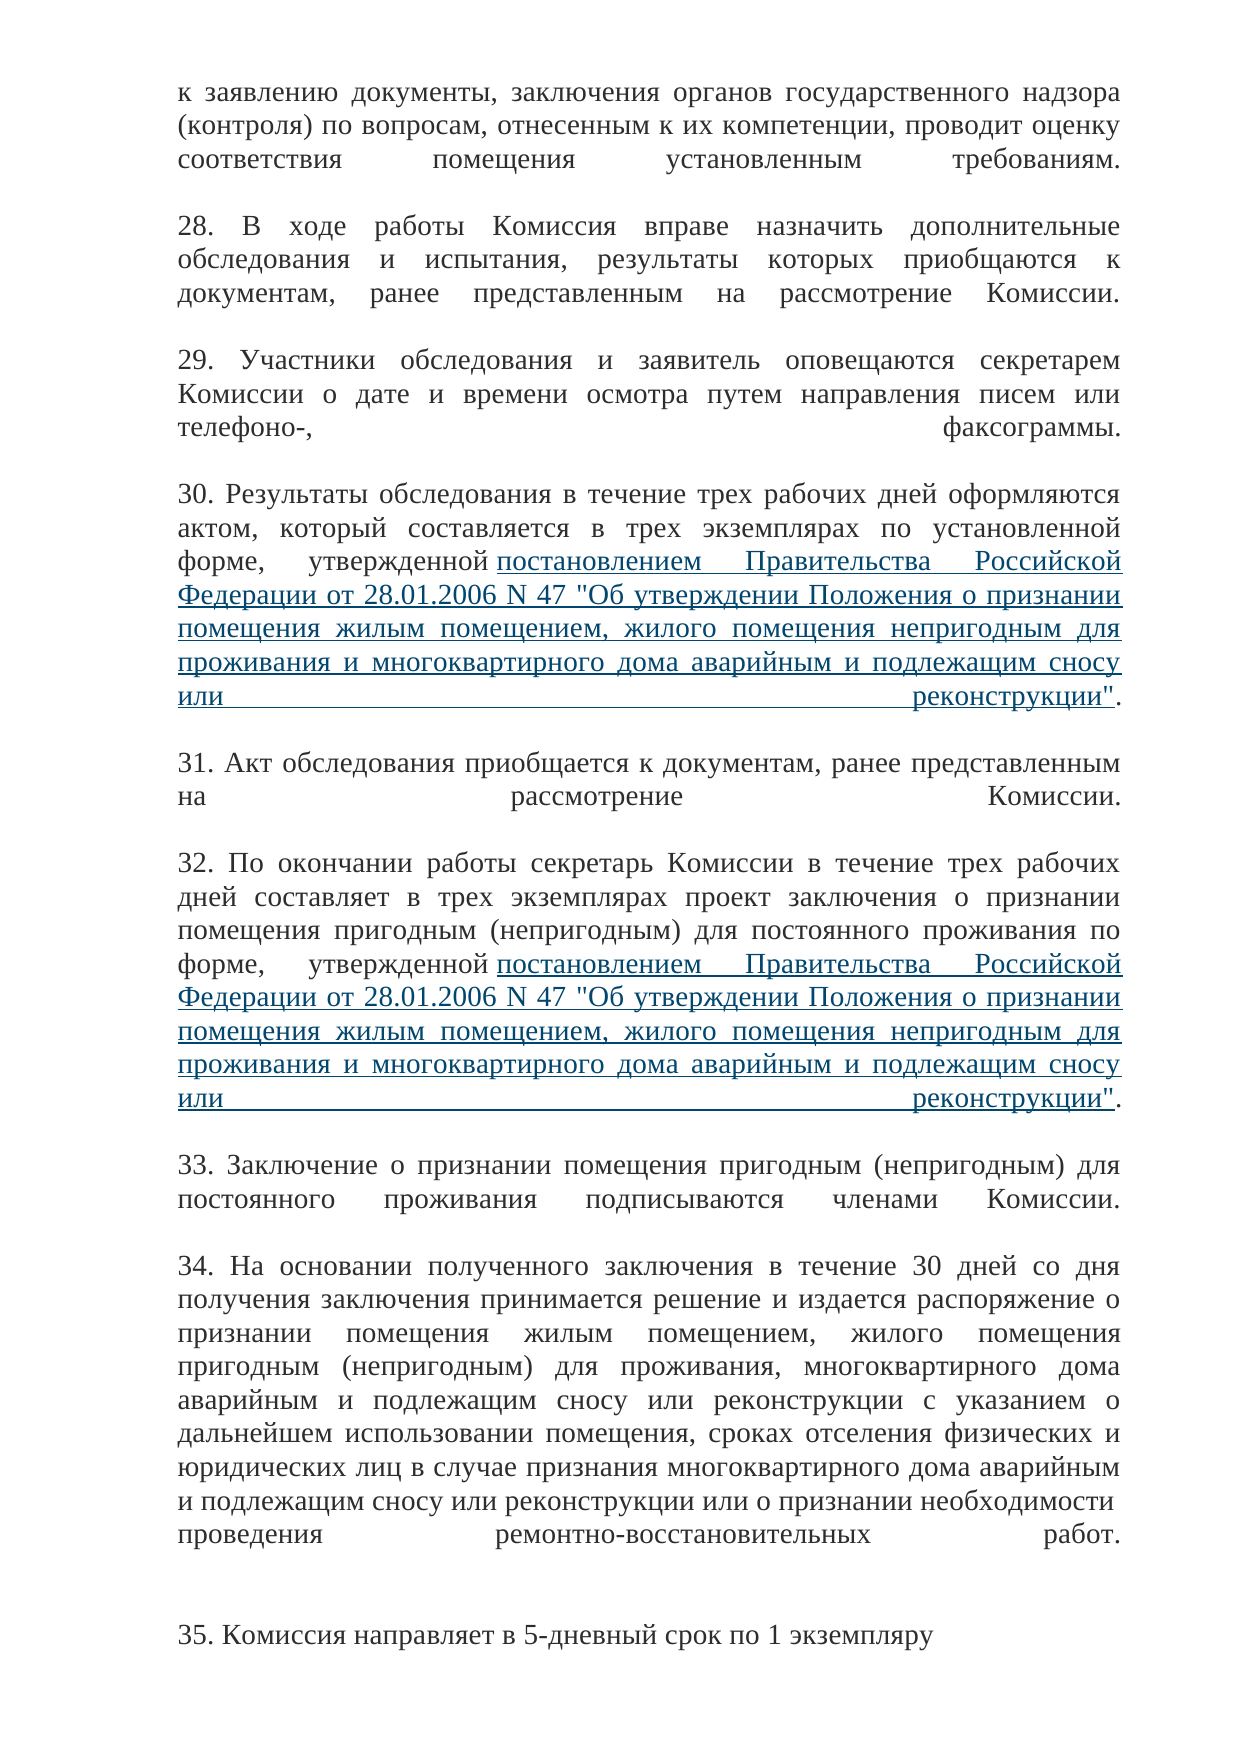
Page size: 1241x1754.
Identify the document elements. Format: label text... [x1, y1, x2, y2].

text проведения ремонтно-восстановительных работ. 35. Комиссия направляет в 5-дневный срок по 1 экземпляру [177, 1516, 1122, 1650]
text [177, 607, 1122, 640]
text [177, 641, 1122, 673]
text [177, 74, 1122, 606]
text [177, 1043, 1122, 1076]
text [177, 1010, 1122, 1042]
